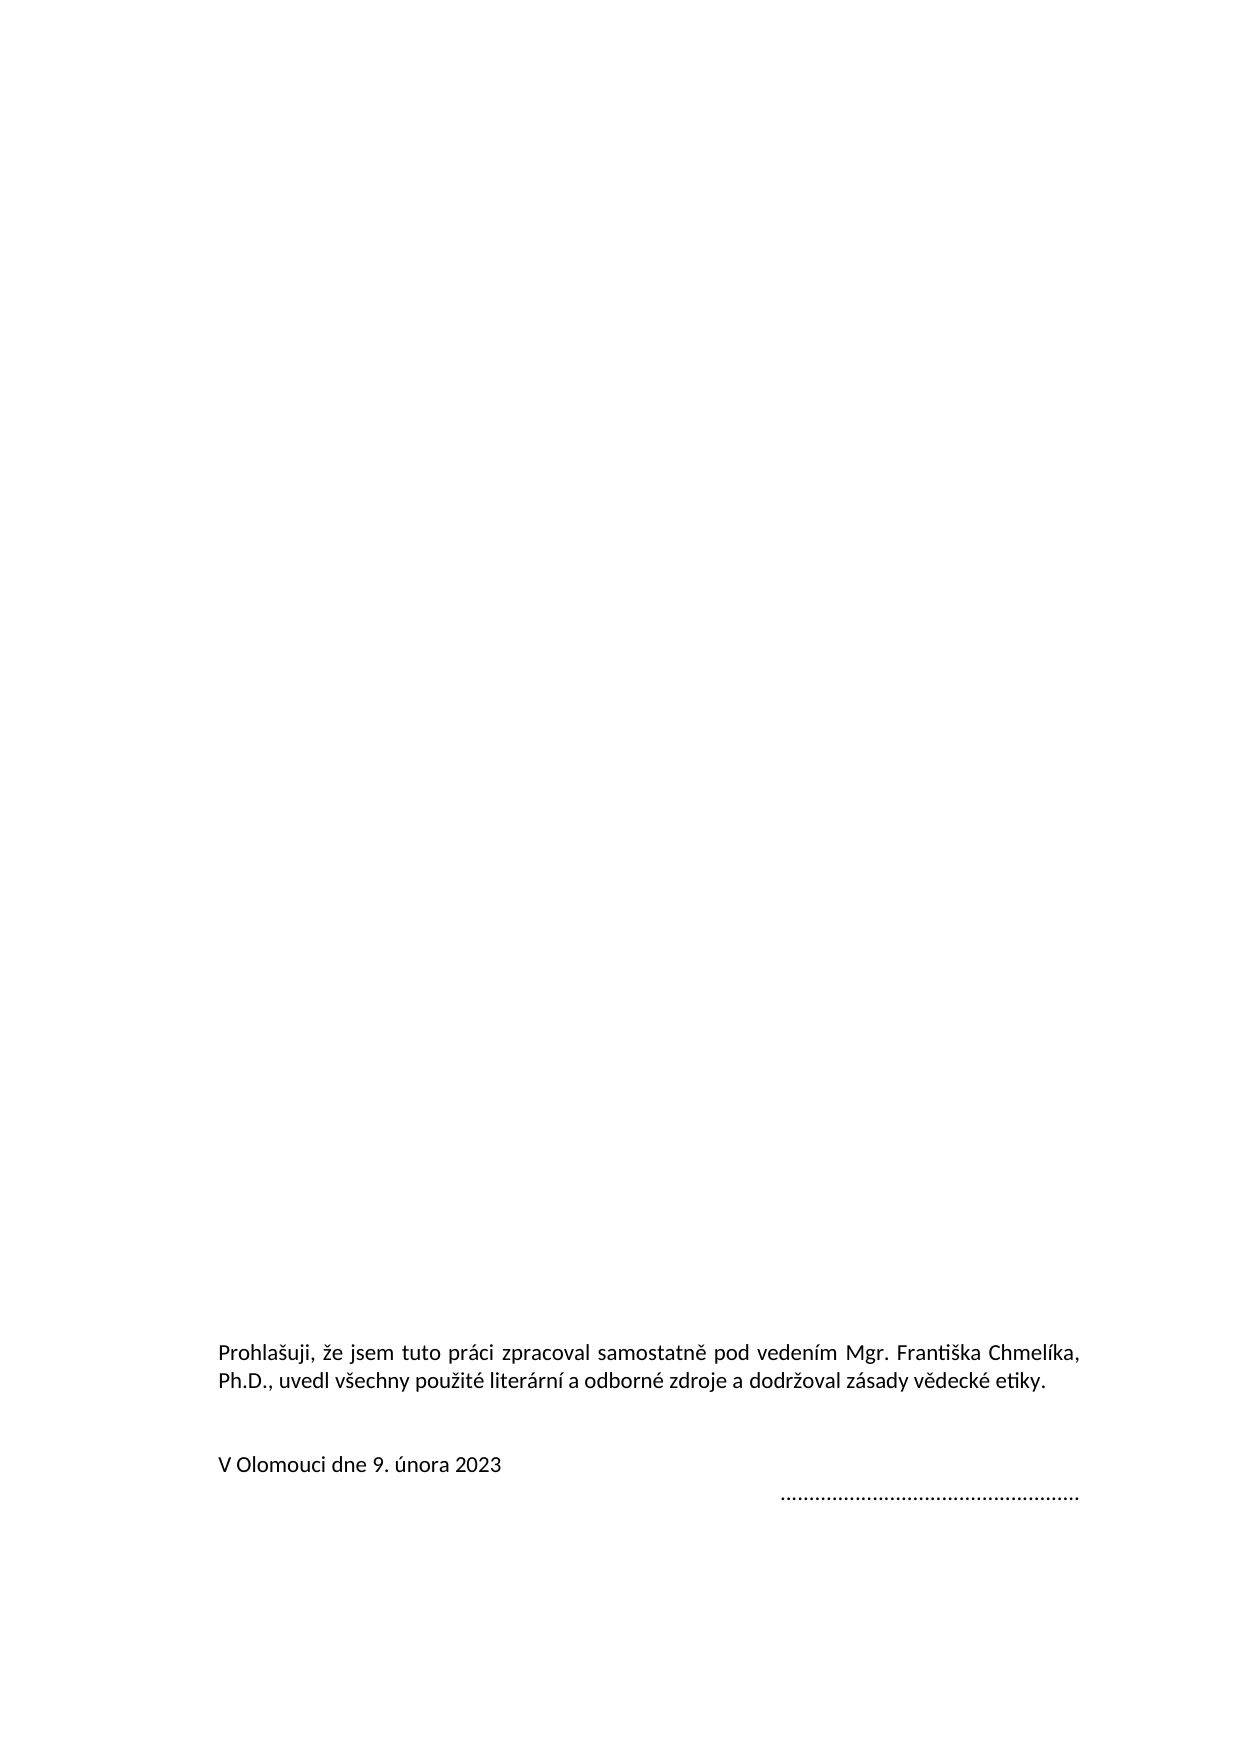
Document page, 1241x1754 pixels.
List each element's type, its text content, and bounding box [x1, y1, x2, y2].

table_header Prohlašuji, že jsem tuto práci samostatně pod vedením , všechny použité literární a odborné zdroje a zásady vědecké etiky. V dne .................................................... [207, 148, 1091, 1506]
